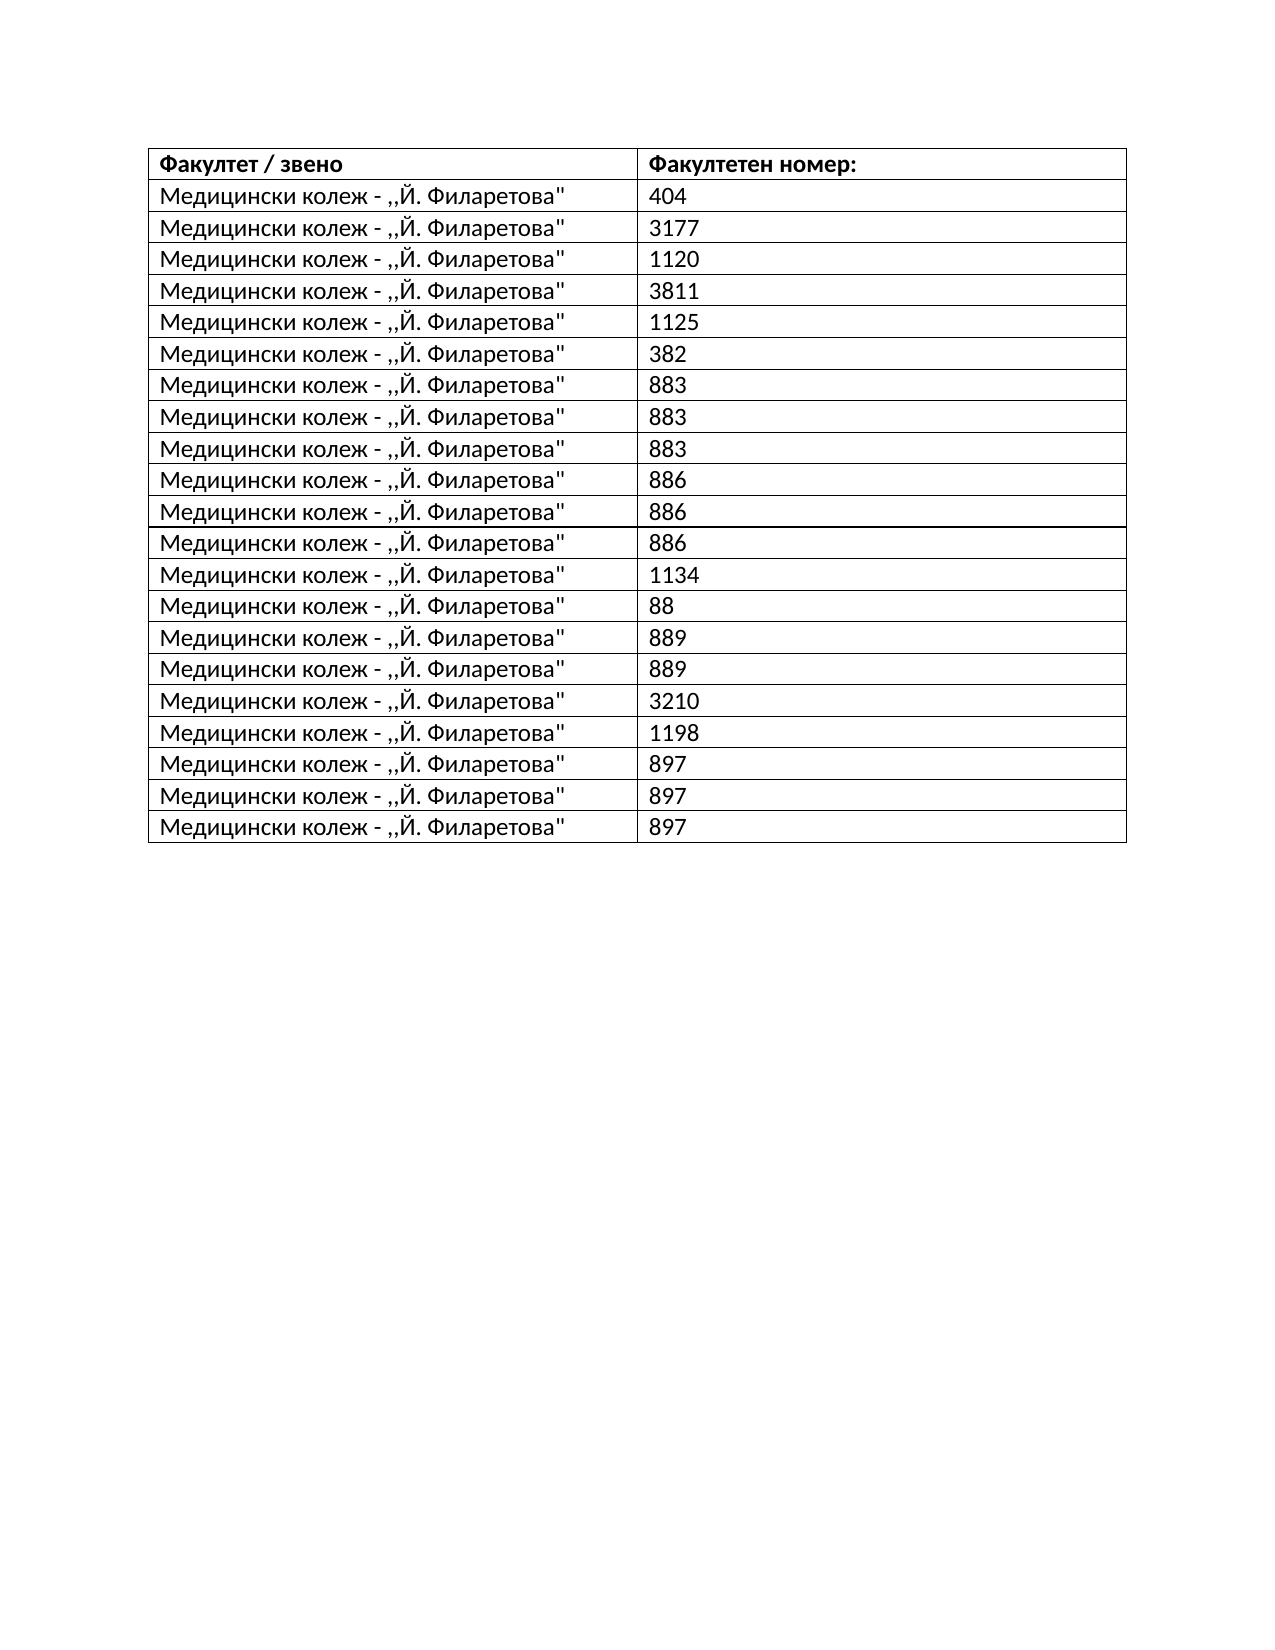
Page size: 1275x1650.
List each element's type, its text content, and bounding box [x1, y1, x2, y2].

table_cell Медицински колеж - ,,Й. Филаретова" [149, 622, 637, 653]
table_cell 886 [638, 528, 1126, 558]
table_cell 889 [638, 622, 1126, 653]
table_cell 382 [638, 338, 1126, 368]
table_cell Медицински колеж - ,,Й. Филаретова" [149, 559, 637, 589]
table_cell 886 [638, 496, 1126, 526]
table_cell 886 [638, 464, 1126, 495]
table_cell Медицински колеж - ,,Й. Филаретова" [149, 717, 637, 747]
table_header Факултет / звено [149, 149, 637, 179]
table_cell 883 [638, 401, 1126, 432]
table_cell Медицински колеж - ,,Й. Филаретова" [149, 591, 637, 621]
table_cell Медицински колеж - ,,Й. Филаретова" [149, 654, 637, 684]
table_cell Медицински колеж - ,,Й. Филаретова" [149, 433, 637, 463]
table_cell Медицински колеж - ,,Й. Филаретова" [149, 811, 637, 842]
table_cell Медицински колеж - ,,Й. Филаретова" [149, 243, 637, 274]
table_cell Медицински колеж - ,,Й. Филаретова" [149, 370, 637, 400]
table_cell 883 [638, 370, 1126, 400]
table_cell 897 [638, 748, 1126, 779]
table_cell 1198 [638, 717, 1126, 747]
table_cell 897 [638, 811, 1126, 842]
table_cell Медицински колеж - ,,Й. Филаретова" [149, 338, 637, 368]
table_cell Медицински колеж - ,,Й. Филаретова" [149, 401, 637, 432]
table_cell 1134 [638, 559, 1126, 589]
table_cell 883 [638, 433, 1126, 463]
table_cell 1125 [638, 306, 1126, 337]
table_cell 404 [638, 180, 1126, 211]
table_header Факултетен номер: [638, 149, 1126, 179]
table_cell 897 [638, 780, 1126, 810]
table_cell Медицински колеж - ,,Й. Филаретова" [149, 748, 637, 779]
table_cell Медицински колеж - ,,Й. Филаретова" [149, 780, 637, 810]
table_cell 3177 [638, 212, 1126, 242]
table_cell 889 [638, 654, 1126, 684]
table_cell Медицински колеж - ,,Й. Филаретова" [149, 306, 637, 337]
table_cell Медицински колеж - ,,Й. Филаретова" [149, 464, 637, 495]
table_cell Медицински колеж - ,,Й. Филаретова" [149, 180, 637, 211]
table_cell Медицински колеж - ,,Й. Филаретова" [149, 496, 637, 526]
table_cell Медицински колеж - ,,Й. Филаретова" [149, 685, 637, 716]
table_cell 3811 [638, 275, 1126, 305]
table_cell Медицински колеж - ,,Й. Филаретова" [149, 212, 637, 242]
table_cell 1120 [638, 243, 1126, 274]
table_cell Медицински колеж - ,,Й. Филаретова" [149, 275, 637, 305]
table_cell 88 [638, 591, 1126, 621]
table_cell Медицински колеж - ,,Й. Филаретова" [149, 528, 637, 558]
table_cell 3210 [638, 685, 1126, 716]
